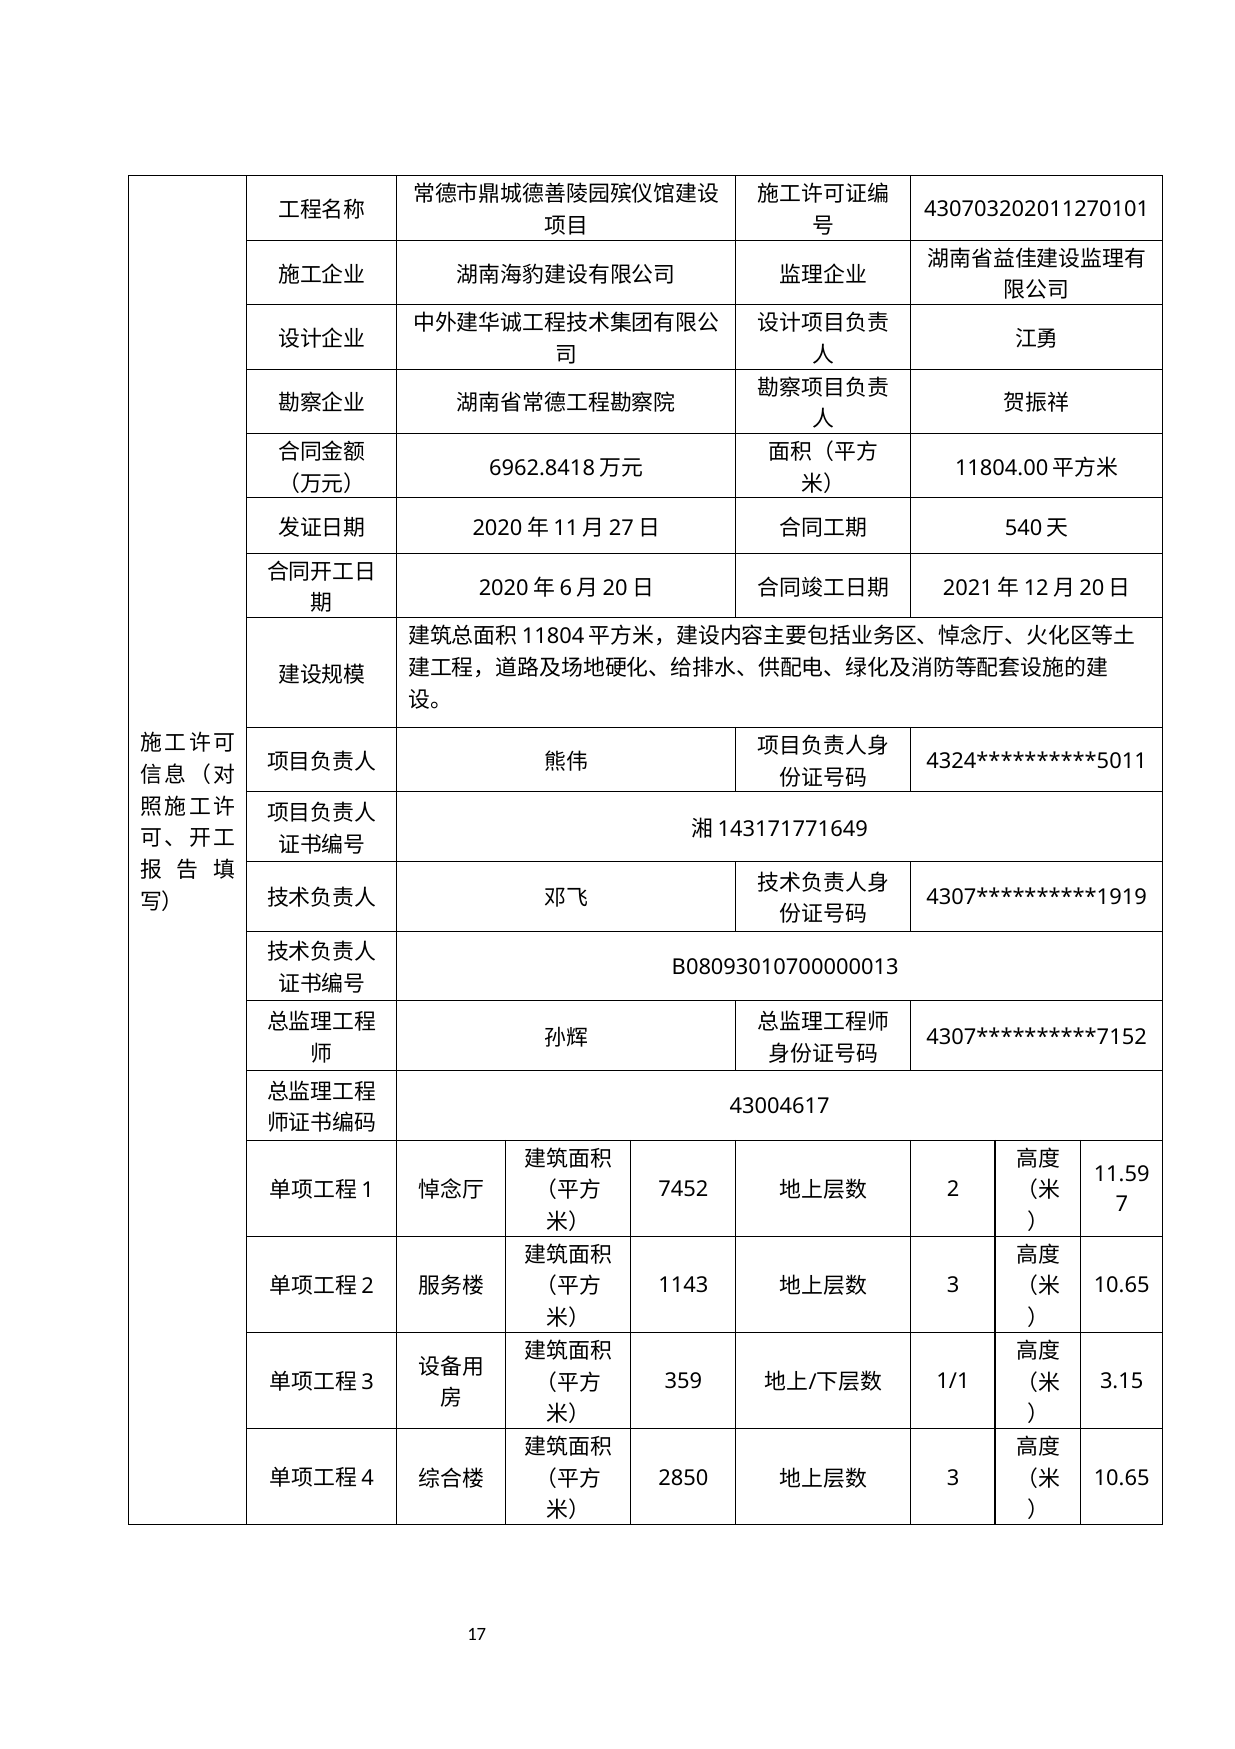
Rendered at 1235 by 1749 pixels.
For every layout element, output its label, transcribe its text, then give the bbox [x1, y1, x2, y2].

table_cell 设备用房 [397, 1333, 505, 1428]
table_header 430703202011270101 [911, 176, 1162, 240]
table_cell 总监理工程师身份证号码 [736, 1001, 910, 1070]
table_cell 贺振祥 [911, 370, 1162, 433]
table_cell 单项工程3 [247, 1333, 396, 1428]
table_cell 合同金额（万元） [247, 434, 396, 497]
table_cell 合同竣工日期 [736, 554, 910, 617]
table_cell 熊伟 [397, 728, 735, 791]
table_cell 勘察项目负责人 [736, 370, 910, 433]
table_cell 359 [631, 1333, 735, 1428]
table_cell 3.15 [1081, 1333, 1162, 1428]
table_cell 高度（米） [996, 1429, 1080, 1524]
table_header 施工许可证编号 [736, 176, 910, 240]
table_cell 合同开工日期 [247, 554, 396, 617]
table_cell 技术负责人证书编号 [247, 932, 396, 1000]
table_cell 邓飞 [397, 862, 735, 931]
table_cell 项目负责人身份证号码 [736, 728, 910, 791]
table_cell 43004617 [397, 1071, 1162, 1140]
table_cell 4307**********7152 [911, 1001, 1162, 1070]
table_header 常德市鼎城德善陵园殡仪馆建设项目 [397, 176, 735, 240]
table_cell 设计项目负责人 [736, 305, 910, 368]
table_cell 地上层数 [736, 1141, 910, 1236]
table_cell 4324**********5011 [911, 728, 1162, 791]
table_cell 建设规模 [247, 618, 396, 727]
table_cell 7452 [631, 1141, 735, 1236]
table_cell 建筑面积（平方米） [506, 1237, 630, 1332]
table_cell 建筑总面积11804平方米，建设内容主要包括业务区、悼念厅、火化区等土建工程，道路及场地硬化、给排水、供配电、绿化及消防等配套设施的建设。 [397, 618, 1162, 727]
table_cell 湖南省常德工程勘察院 [397, 370, 735, 433]
table_cell 10.65 [1081, 1237, 1162, 1332]
table_cell 单项工程1 [247, 1141, 396, 1236]
table_cell 湖南省益佳建设监理有限公司 [911, 241, 1162, 304]
table_cell 中外建华诚工程技术集团有限公司 [397, 305, 735, 368]
table_cell 湘143171771649 [397, 792, 1162, 861]
table_cell 高度（米） [996, 1333, 1080, 1428]
table_cell 设计企业 [247, 305, 396, 368]
table_cell 1/1 [911, 1333, 994, 1428]
table_cell 11.597 [1081, 1141, 1162, 1236]
table_cell 技术负责人 [247, 862, 396, 931]
table_cell 悼念厅 [397, 1141, 505, 1236]
table_cell 2020年11月27日 [397, 498, 735, 553]
table_cell 孙辉 [397, 1001, 735, 1070]
table_cell 3 [911, 1429, 994, 1524]
table_cell 勘察企业 [247, 370, 396, 433]
table_cell 地上/下层数 [736, 1333, 910, 1428]
table_cell 10.65 [1081, 1429, 1162, 1524]
table_cell 监理企业 [736, 241, 910, 304]
table_cell 单项工程4 [247, 1429, 396, 1524]
table_cell 地上层数 [736, 1429, 910, 1524]
table_cell 2020年6月20日 [397, 554, 735, 617]
table_cell 4307**********1919 [911, 862, 1162, 931]
table_cell 施工企业 [247, 241, 396, 304]
table_cell 建筑面积（平方米） [506, 1333, 630, 1428]
table_cell 540天 [911, 498, 1162, 553]
table_header 施工许可信息（对照施工许可、开工报告填写） [129, 176, 246, 1524]
table_cell 合同工期 [736, 498, 910, 553]
table_cell 项目负责人证书编号 [247, 792, 396, 861]
table_cell 湖南海豹建设有限公司 [397, 241, 735, 304]
table_cell 6962.8418万元 [397, 434, 735, 497]
table_cell 综合楼 [397, 1429, 505, 1524]
table_header 工程名称 [247, 176, 396, 240]
table_cell 高度（米） [996, 1237, 1080, 1332]
table_cell 1143 [631, 1237, 735, 1332]
table_cell 面积（平方米） [736, 434, 910, 497]
table_cell 项目负责人 [247, 728, 396, 791]
table_cell 服务楼 [397, 1237, 505, 1332]
table_cell 建筑面积（平方米） [506, 1429, 630, 1524]
table_cell 总监理工程师证书编码 [247, 1071, 396, 1140]
table_cell 单项工程2 [247, 1237, 396, 1332]
table_cell 发证日期 [247, 498, 396, 553]
table_cell 2850 [631, 1429, 735, 1524]
table_cell 2021年12月20日 [911, 554, 1162, 617]
table_cell 江勇 [911, 305, 1162, 368]
table_cell 11804.00平方米 [911, 434, 1162, 497]
table_cell 地上层数 [736, 1237, 910, 1332]
table_cell 高度（米） [996, 1141, 1080, 1236]
table_cell 2 [911, 1141, 994, 1236]
table_cell B08093010700000013 [397, 932, 1162, 1000]
table_cell 3 [911, 1237, 994, 1332]
table_cell 建筑面积（平方米） [506, 1141, 630, 1236]
table_cell 技术负责人身份证号码 [736, 862, 910, 931]
table_cell 总监理工程师 [247, 1001, 396, 1070]
